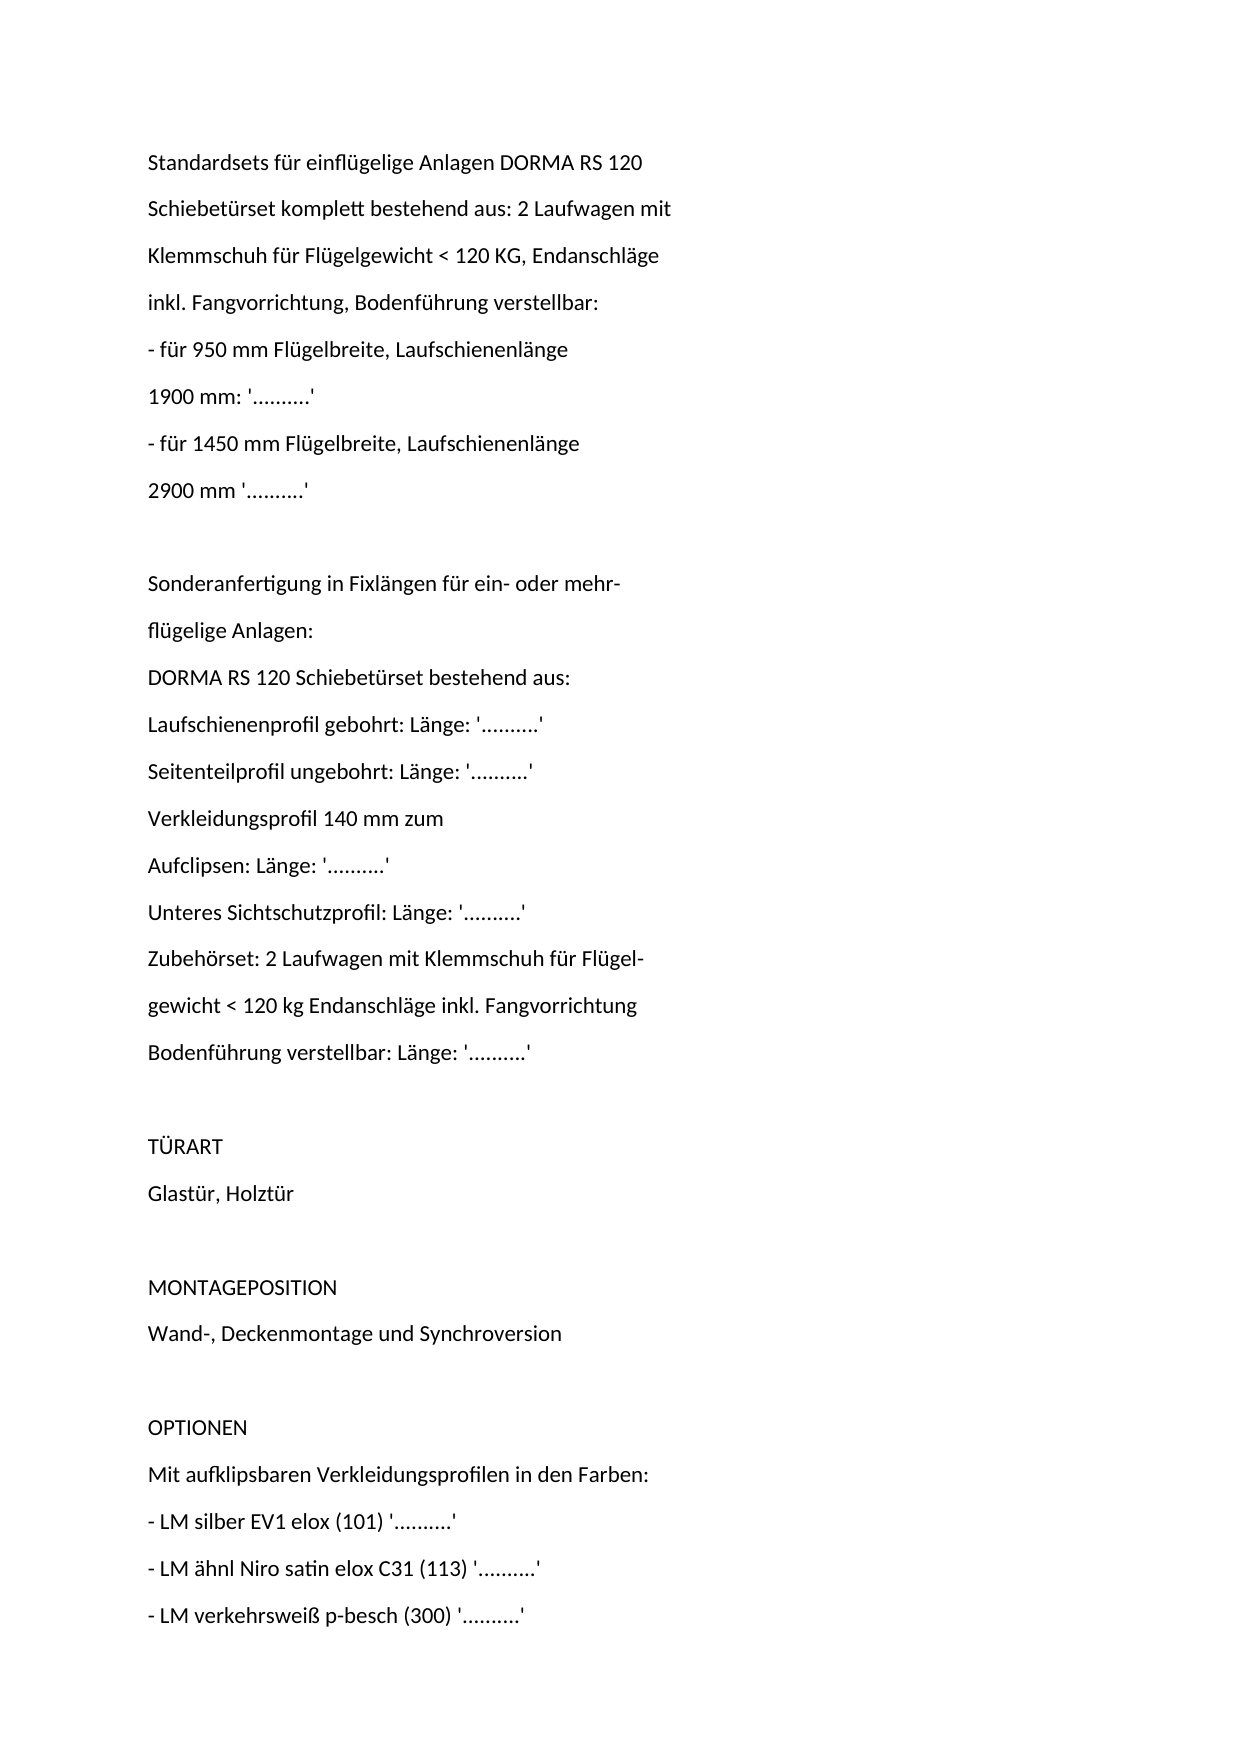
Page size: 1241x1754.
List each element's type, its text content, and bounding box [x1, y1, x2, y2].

text Zubehörset: 2 Laufwagen mit Klemmschuh für Flügel- [148, 944, 1093, 972]
text Glastür, Holztür [148, 1179, 1093, 1207]
text Aufclipsen: Länge: '..........' [148, 851, 1093, 879]
text Wand-, Deckenmontage und Synchroversion [148, 1319, 1093, 1347]
text Standardsets für einflügelige Anlagen DORMA RS 120 [148, 148, 1093, 176]
text - LM silber EV1 elox (101) '..........' [148, 1507, 1093, 1535]
text Verkleidungsprofil 140 mm zum [148, 804, 1093, 832]
text Schiebetürset komplett bestehend aus: 2 Laufwagen mit [148, 194, 1093, 222]
text Bodenführung verstellbar: Länge: '..........' [148, 1038, 1093, 1066]
text gewicht < 120 kg Endanschläge inkl. Fangvorrichtung [148, 991, 1093, 1019]
text inkl. Fangvorrichtung, Bodenführung verstellbar: [148, 288, 1093, 316]
text - für 1450 mm Flügelbreite, Laufschienenlänge [148, 429, 1093, 457]
text MONTAGEPOSITION [148, 1273, 1093, 1301]
text - LM verkehrsweiß p-besch (300) '..........' [148, 1601, 1093, 1629]
text DORMA RS 120 Schiebetürset bestehend aus: [148, 663, 1093, 691]
text - für 950 mm Flügelbreite, Laufschienenlänge [148, 335, 1093, 363]
text Sonderanfertigung in Fixlängen für ein- oder mehr- [148, 569, 1093, 597]
text TÜRART [148, 1132, 1093, 1160]
text Mit aufklipsbaren Verkleidungsprofilen in den Farben: [148, 1460, 1093, 1488]
text flügelige Anlagen: [148, 616, 1093, 644]
text - LM ähnl Niro satin elox C31 (113) '..........' [148, 1554, 1093, 1582]
text Klemmschuh für Flügelgewicht < 120 KG, Endanschläge [148, 241, 1093, 269]
text Unteres Sichtschutzprofil: Länge: '..........' [148, 898, 1093, 926]
text 2900 mm '..........' [148, 476, 1093, 504]
text OPTIONEN [148, 1413, 1093, 1441]
text Seitenteilprofil ungebohrt: Länge: '..........' [148, 757, 1093, 785]
text Laufschienenprofil gebohrt: Länge: '..........' [148, 710, 1093, 738]
text 1900 mm: '..........' [148, 382, 1093, 410]
